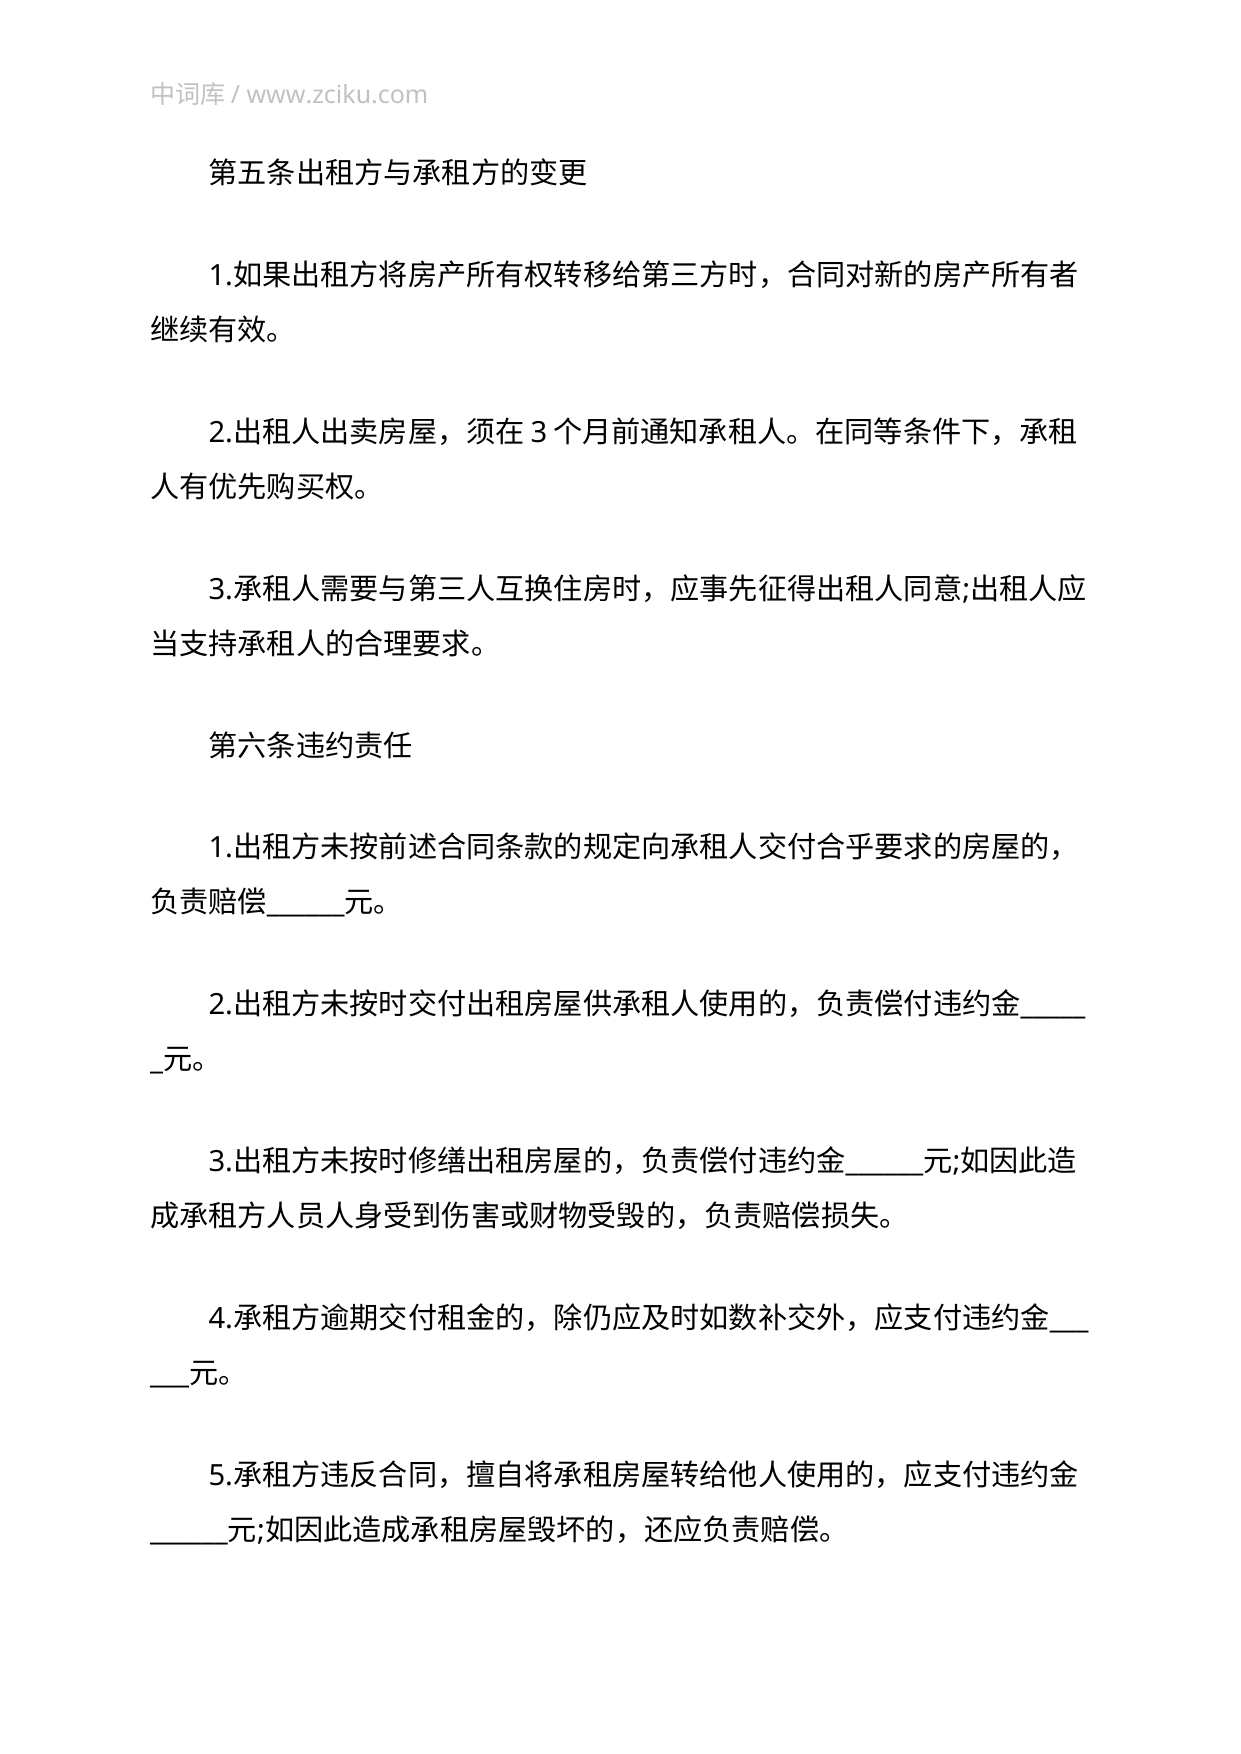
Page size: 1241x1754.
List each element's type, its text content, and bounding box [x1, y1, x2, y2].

text 1.出租方未按前述合同条款的规定向承租人交付合乎要求的房屋的，负责赔偿______元。 [150, 824, 1090, 921]
text 3.承租人需要与第三人互换住房时，应事先征得出租人同意;出租人应当支持承租人的合理要求。 [150, 565, 1090, 663]
text 1.如果出租方将房产所有权转移给第三方时，合同对新的房产所有者继续有效。 [150, 252, 1090, 349]
text 3.出租方未按时修缮出租房屋的，负责偿付违约金______元;如因此造成承租方人员人身受到伤害或财物受毁的，负责赔偿损失。 [150, 1138, 1090, 1235]
text 2.出租方未按时交付出租房屋供承租人使用的，负责偿付违约金______元。 [150, 981, 1090, 1078]
text 4.承租方逾期交付租金的，除仍应及时如数补交外，应支付违约金______元。 [150, 1294, 1090, 1392]
text 第五条出租方与承租方的变更 [150, 150, 1090, 192]
text 5.承租方违反合同，擅自将承租房屋转给他人使用的，应支付违约金______元;如因此造成承租房屋毁坏的，还应负责赔偿。 [150, 1452, 1090, 1549]
text 第六条违约责任 [150, 722, 1090, 764]
text 2.出租人出卖房屋，须在3个月前通知承租人。在同等条件下，承租人有优先购买权。 [150, 408, 1090, 506]
